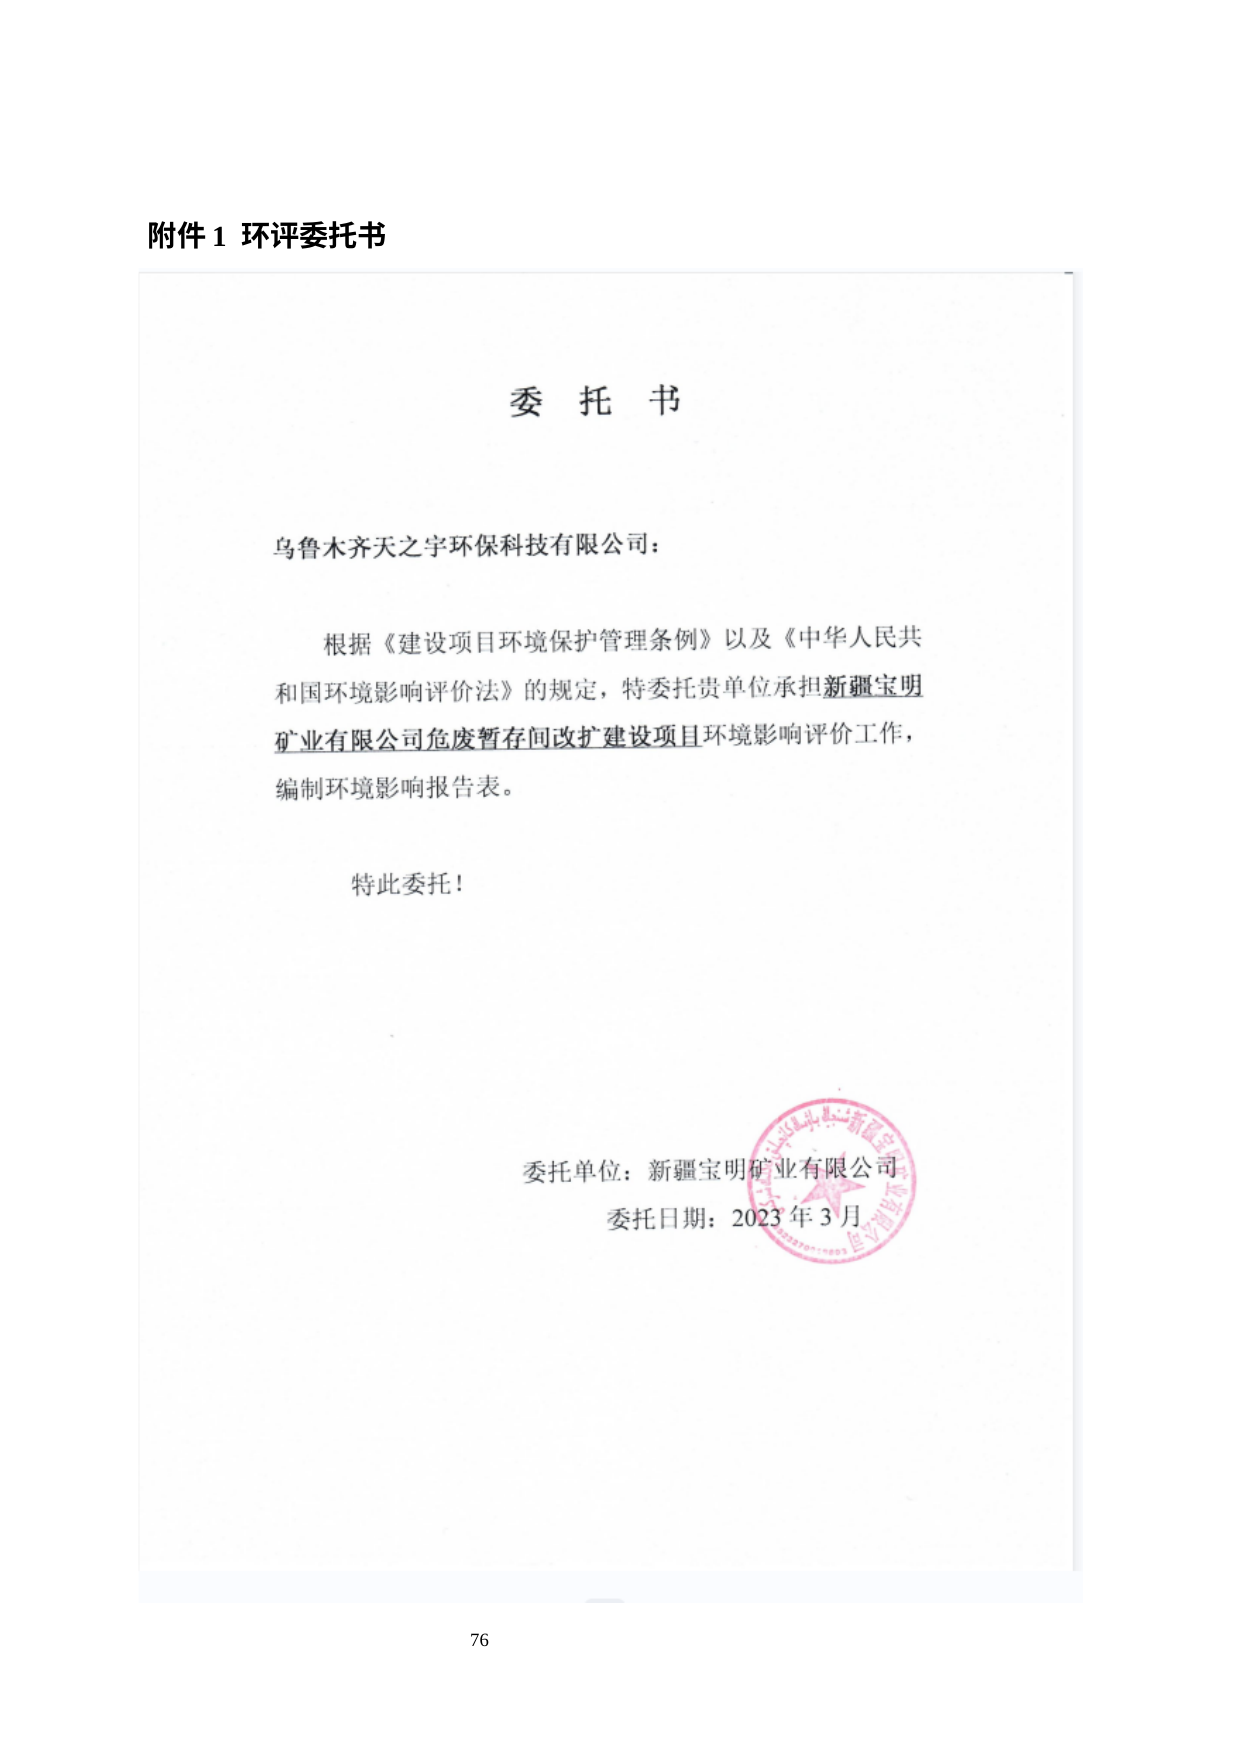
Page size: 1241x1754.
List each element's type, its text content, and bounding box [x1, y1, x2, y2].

picture [138, 268, 1083, 1603]
text 附件1 环评委托书 [148, 200, 1092, 268]
